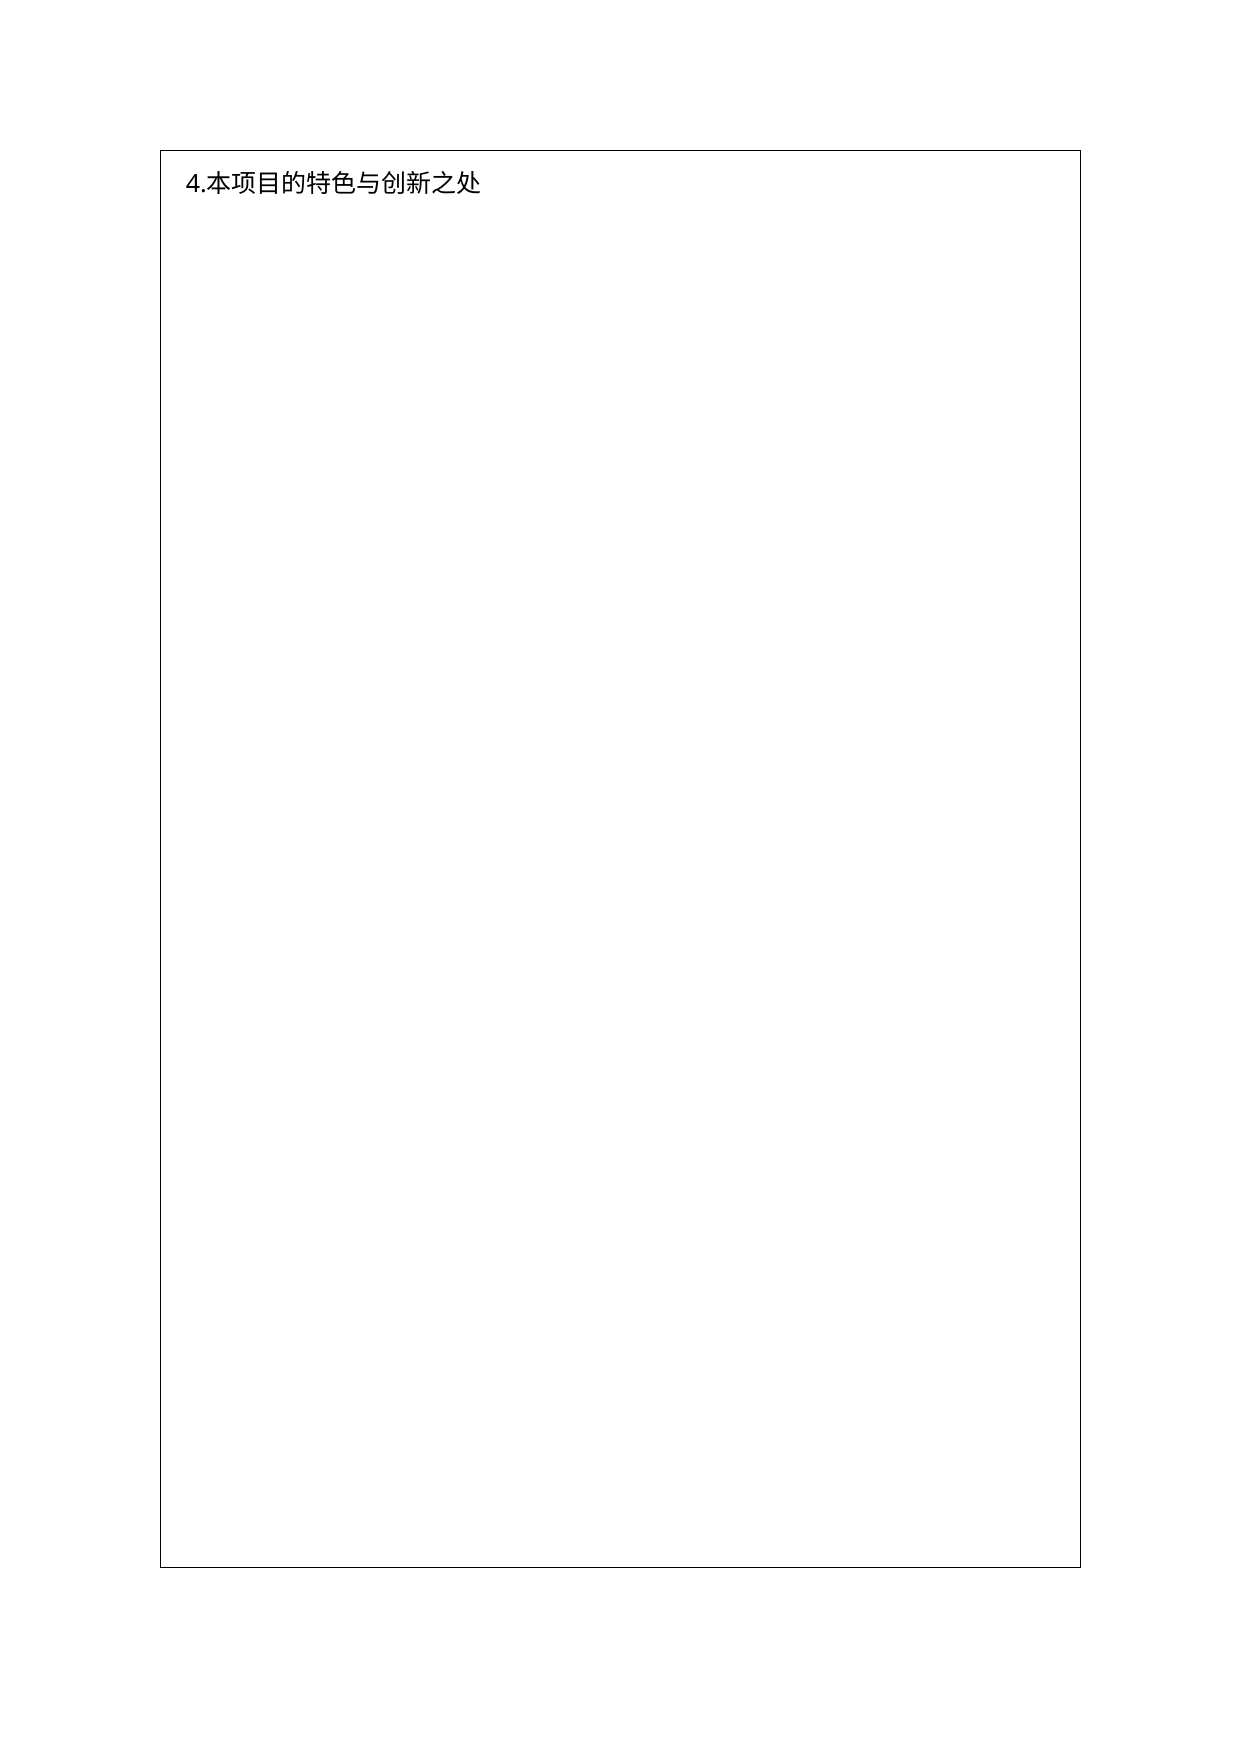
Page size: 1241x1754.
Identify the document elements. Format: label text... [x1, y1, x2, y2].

table_cell 4.本项目的特色与创新之处 [161, 151, 1080, 1567]
